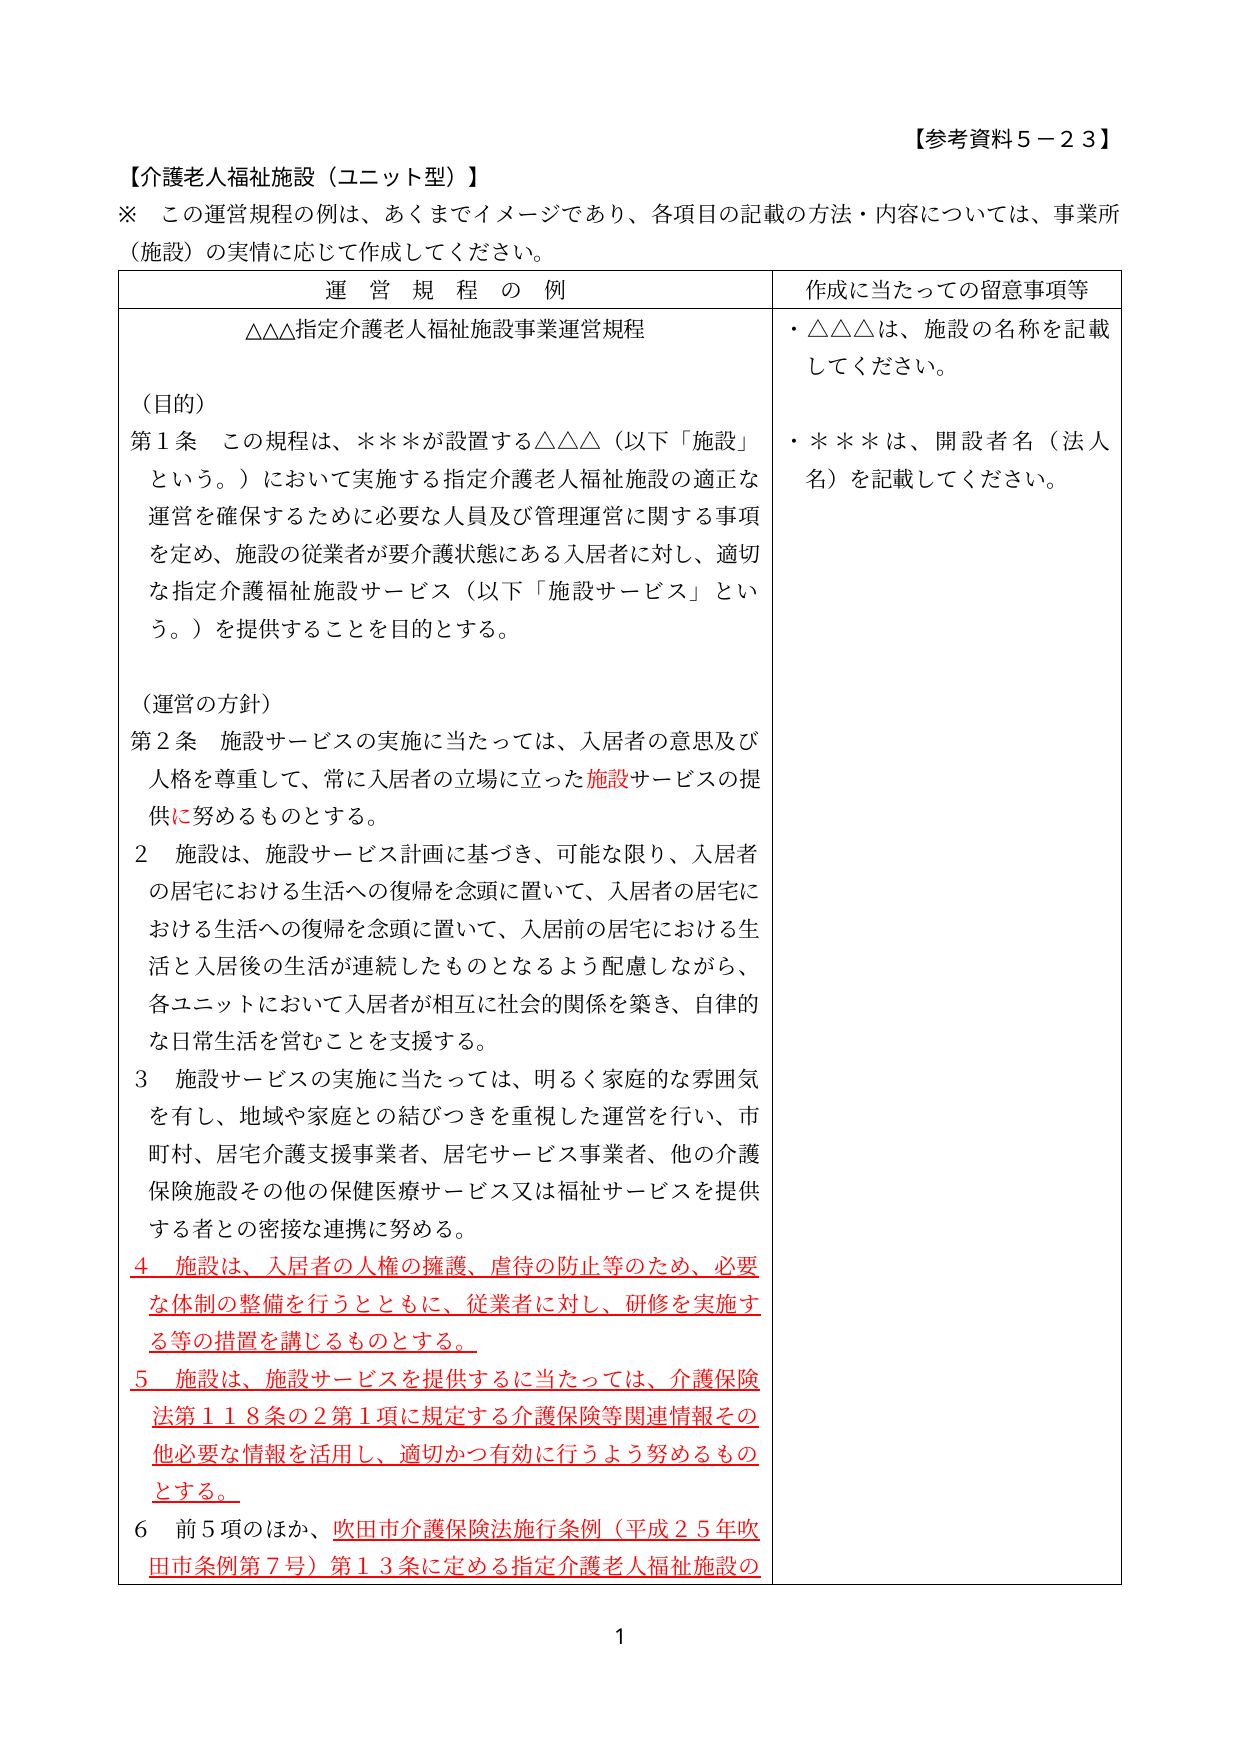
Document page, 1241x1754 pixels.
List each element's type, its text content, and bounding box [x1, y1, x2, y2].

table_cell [773, 309, 1121, 1584]
text 【介護老人福祉施設（ユニット型）】 [118, 157, 1122, 194]
text 【参考資料５－２３】 [118, 119, 1122, 157]
table_header 作成に当たっての留意事項等 [773, 271, 1121, 308]
table_header 運 営 規 程 の 例 [119, 271, 772, 308]
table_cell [119, 309, 772, 1584]
text ※ この運営規程の例は、あくまでイメージであり、各項目の記載の方法・内容については、事業所（施設）の実情に応じて作成してください。 [118, 194, 1122, 269]
